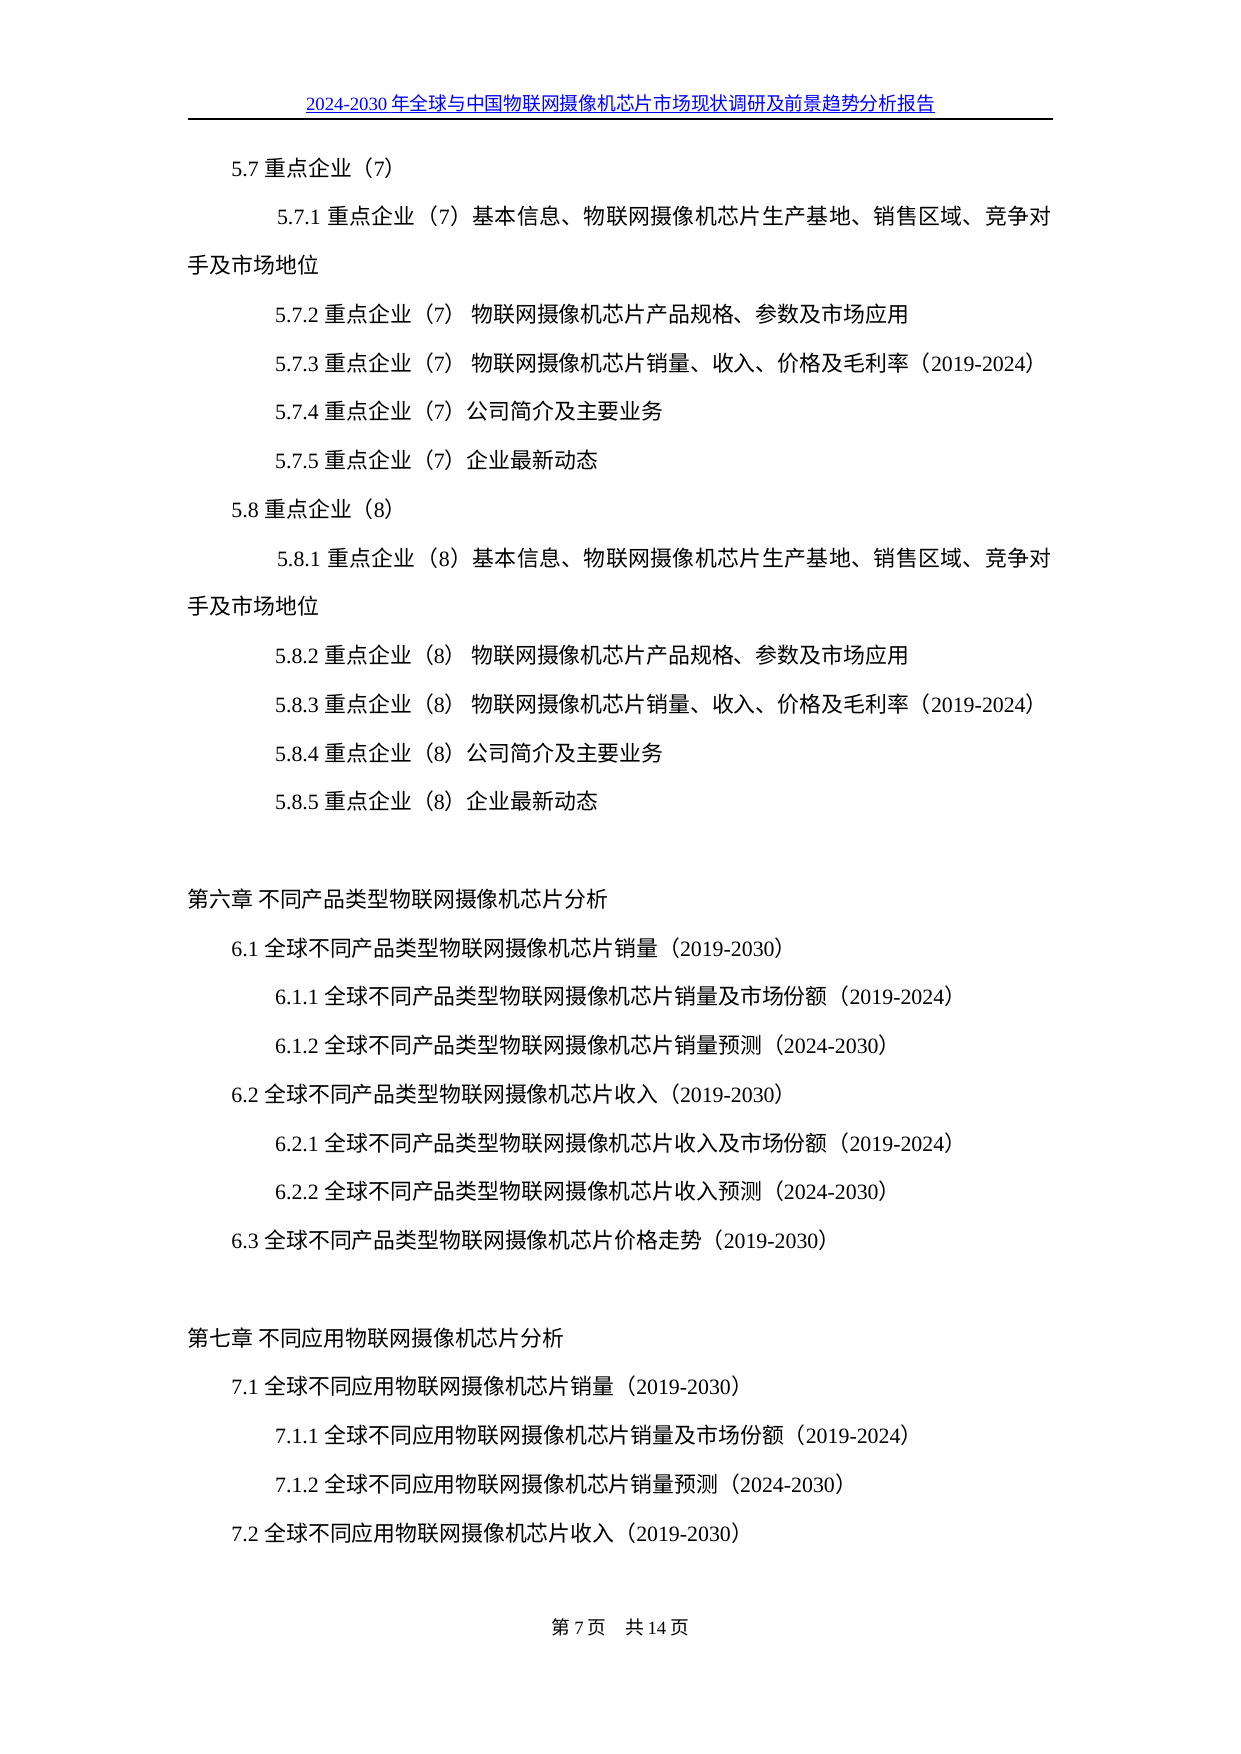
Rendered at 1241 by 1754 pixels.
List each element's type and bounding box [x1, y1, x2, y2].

text [187, 150, 1053, 1548]
